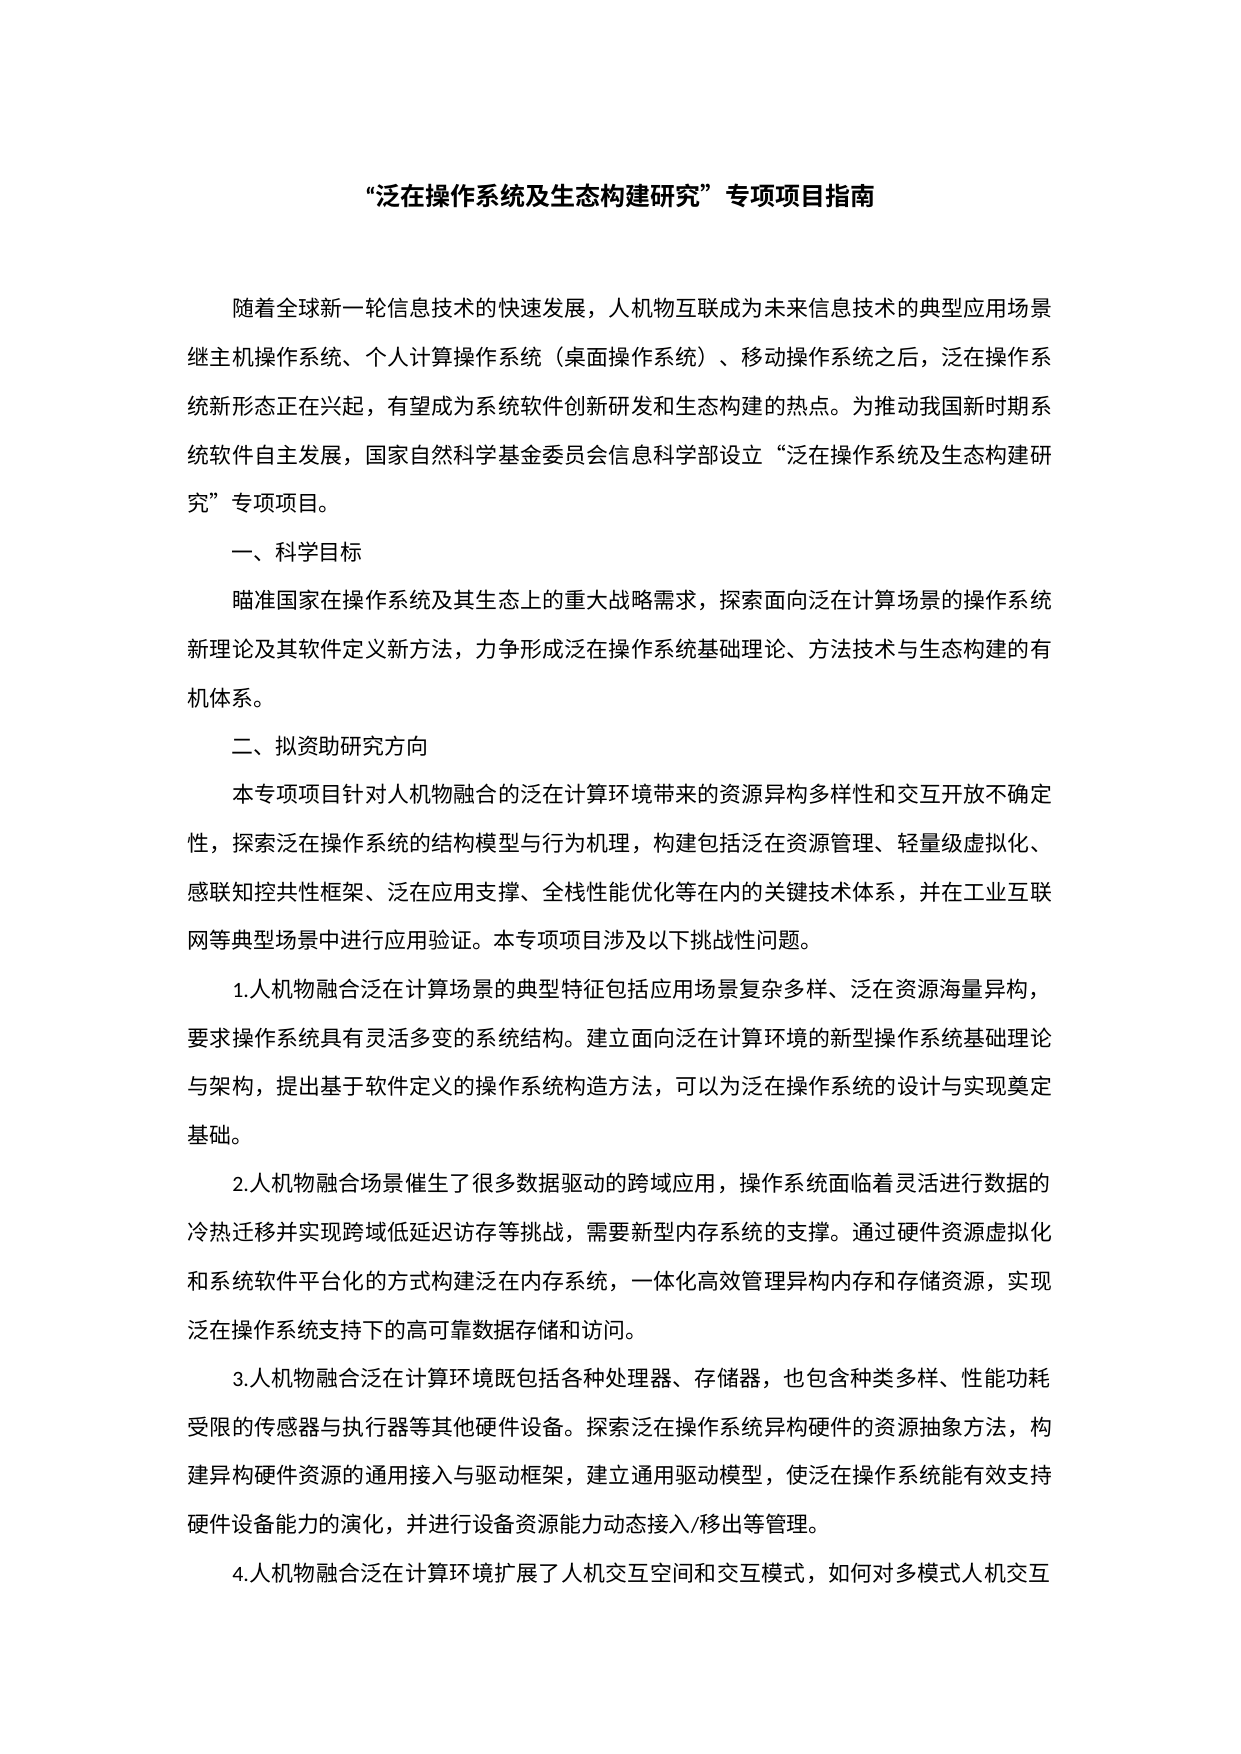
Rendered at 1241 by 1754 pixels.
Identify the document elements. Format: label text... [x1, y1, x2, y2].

text 本专项项目针对人机物融合的泛在计算环境带来的资源异构多样性和交互开放不确定性，探索泛在操作系统的结构模型与行为机理，构建包括泛在资源管理、轻量级虚拟化、感联知控共性框架、泛在应用支撑、全栈性能优化等在内的关键技术体系，并在工业互联网等典型场景中进行应用验证。本专项项目涉及以下挑战性问题。 [187, 777, 1053, 956]
text 3.人机物融合泛在计算环境既包括各种处理器、存储器，也包含种类多样、性能功耗受限的传感器与执行器等其他硬件设备。探索泛在操作系统异构硬件的资源抽象方法，构建异构硬件资源的通用接入与驱动框架，建立通用驱动模型，使泛在操作系统能有效支持硬件设备能力的演化，并进行设备资源能力动态接入/移出等管理。 [187, 1361, 1053, 1539]
text 随着全球新一轮信息技术的快速发展，人机物互联成为未来信息技术的典型应用场景。继主机操作系统、个人计算操作系统（桌面操作系统）、移动操作系统之后，泛在操作系统新形态正在兴起，有望成为系统软件创新研发和生态构建的热点。为推动我国新时期系统软件自主发展，国家自然科学基金委员会信息科学部设立“泛在操作系统及生态构建研究”专项项目。 [187, 291, 1053, 518]
text 2.人机物融合场景催生了很多数据驱动的跨域应用，操作系统面临着灵活进行数据的冷热迁移并实现跨域低延迟访存等挑战，需要新型内存系统的支撑。通过硬件资源虚拟化和系统软件平台化的方式构建泛在内存系统，一体化高效管理异构内存和存储资源，实现泛在操作系统支持下的高可靠数据存储和访问。 [187, 1166, 1053, 1345]
text 瞄准国家在操作系统及其生态上的重大战略需求，探索面向泛在计算场景的操作系统新理论及其软件定义新方法，力争形成泛在操作系统基础理论、方法技术与生态构建的有机体系。 [187, 583, 1053, 713]
text 1.人机物融合泛在计算场景的典型特征包括应用场景复杂多样、泛在资源海量异构，要求操作系统具有灵活多变的系统结构。建立面向泛在计算环境的新型操作系统基础理论与架构，提出基于软件定义的操作系统构造方法，可以为泛在操作系统的设计与实现奠定基础。 [187, 971, 1053, 1150]
text 二、拟资助研究方向 [187, 728, 1053, 761]
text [187, 1555, 1053, 1588]
text “泛在操作系统及生态构建研究”专项项目指南 [187, 162, 1053, 227]
text 一、科学目标 [187, 534, 1053, 567]
